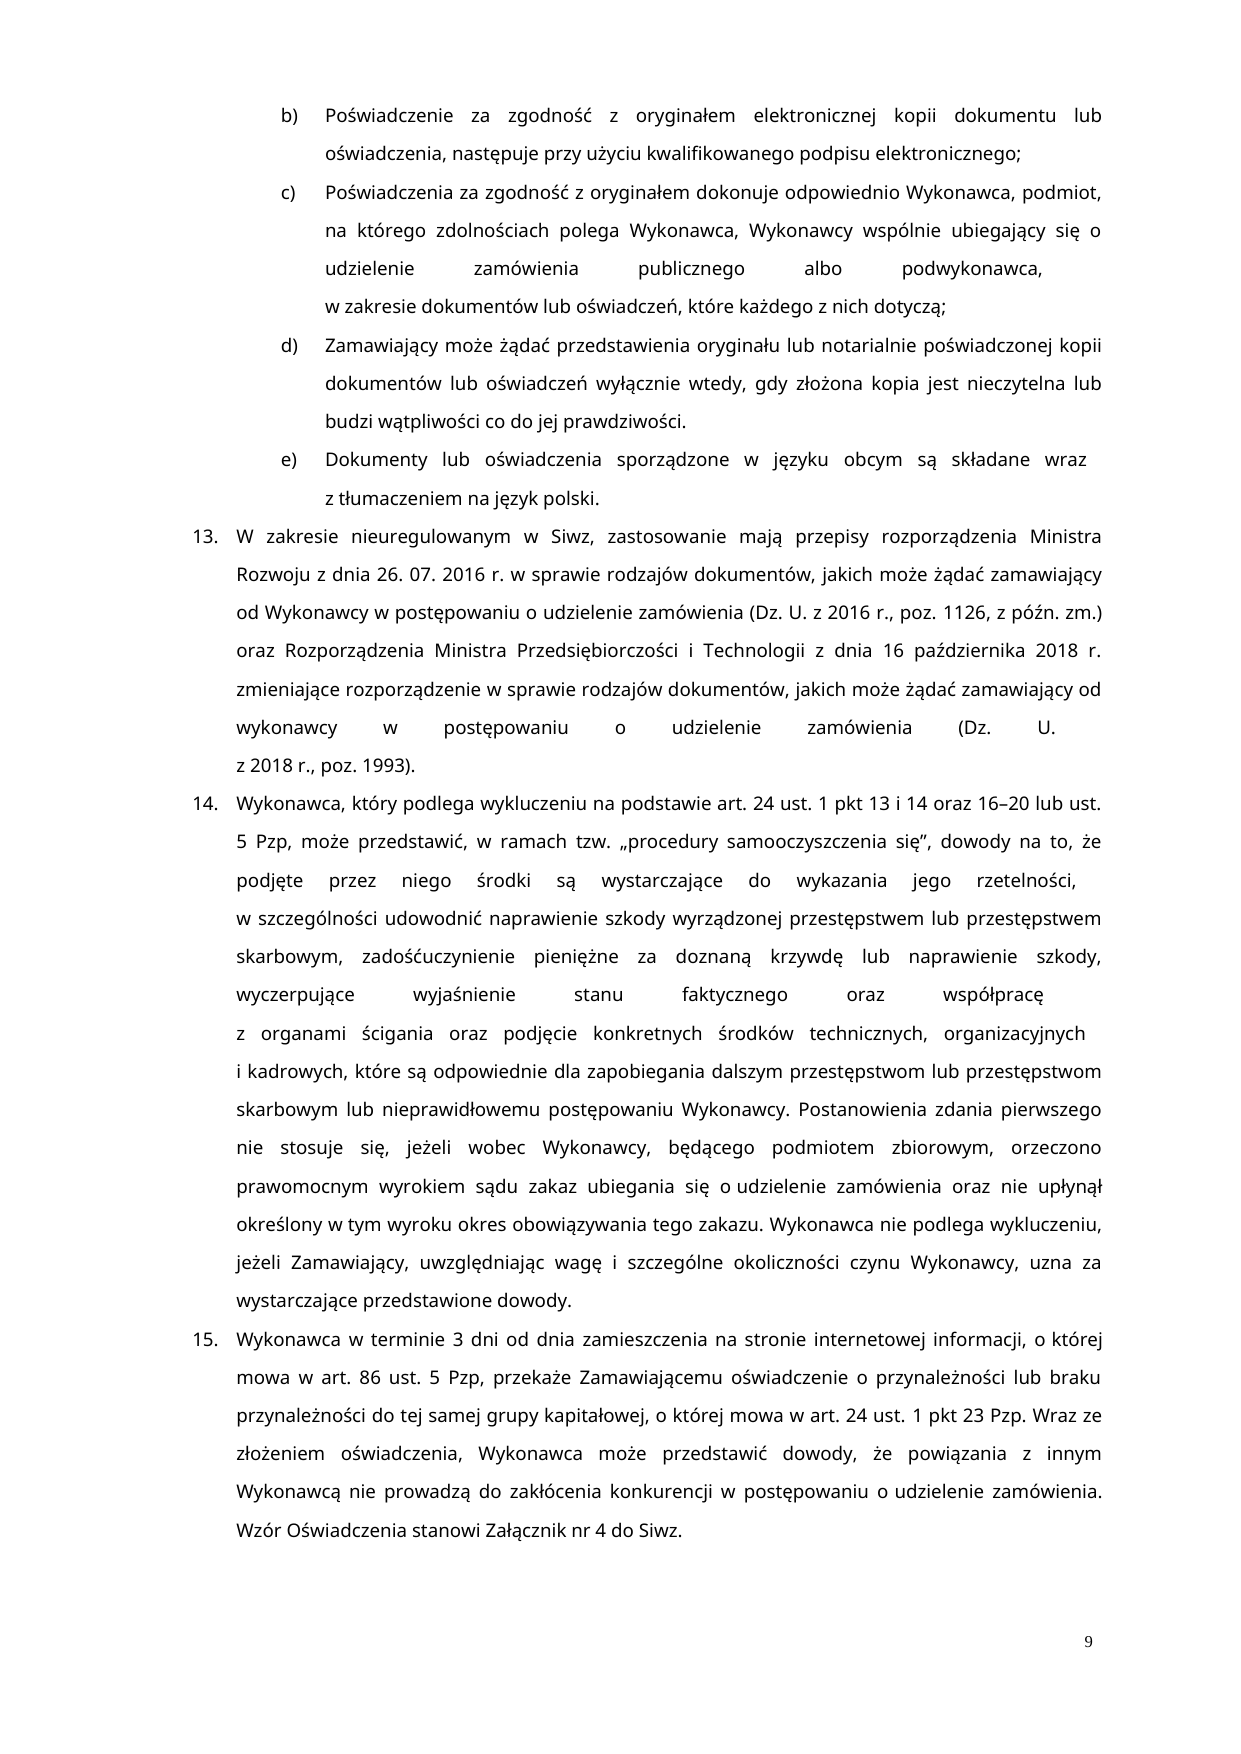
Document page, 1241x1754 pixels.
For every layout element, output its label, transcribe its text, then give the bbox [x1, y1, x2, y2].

list Zamawiający może żądać przedstawienia oryginału lub notarialnie poświadczonej kopii dokumentów lub oświadczeń wyłącznie wtedy, gdy złożona kopia jest nieczytelna lub budzi wątpliwości co do jej prawdziwości. [281, 332, 1103, 434]
list Poświadczenie za zgodność z oryginałem elektronicznej kopii dokumentu lub oświadczenia, następuje przy użyciu kwalifikowanego podpisu elektronicznego; [281, 102, 1103, 166]
list Dokumenty lub oświadczenia sporządzone w języku obcym są składane wraz z tłumaczeniem na język polski. [281, 447, 1103, 510]
list W zakresie nieuregulowanym w Siwz, zastosowanie mają przepisy rozporządzenia Ministra Rozwoju z dnia 26. 07. 2016 r. w sprawie rodzajów dokumentów, jakich może żądać zamawiający od Wykonawcy w postępowaniu o udzielenie zamówienia (Dz. U. z 2016 r., poz. 1126, z późn. zm.) oraz Rozporządzenia Ministra Przedsiębiorczości i Technologii z dnia 16 października 2018 r. zmieniające rozporządzenie w sprawie rodzajów dokumentów, jakich może żądać zamawiający od wykonawcy w postępowaniu o udzielenie zamówienia (Dz. U. z 2018 r., poz. 1993). [192, 523, 1103, 778]
list Poświadczenia za zgodność z oryginałem dokonuje odpowiednio Wykonawca, podmiot, na którego zdolnościach polega Wykonawca, Wykonawcy wspólnie ubiegający się o udzielenie zamówienia publicznego albo podwykonawca, w zakresie dokumentów lub oświadczeń, które każdego z nich dotyczą; [281, 179, 1103, 319]
list Wykonawca w terminie 3 dni od dnia zamieszczenia na stronie internetowej informacji, o której mowa w art. 86 ust. 5 Pzp, przekaże Zamawiającemu oświadczenie o przynależności lub braku przynależności do tej samej grupy kapitałowej, o której mowa w art. 24 ust. 1 pkt 23 Pzp. Wraz ze złożeniem oświadczenia, Wykonawca może przedstawić dowody, że powiązania z innym Wykonawcą nie prowadzą do zakłócenia konkurencji w postępowaniu o udzielenie zamówienia. Wzór Oświadczenia stanowi Załącznik nr 4 do Siwz. [192, 1326, 1103, 1542]
list Wykonawca, który podlega wykluczeniu na podstawie art. 24 ust. 1 pkt 13 i 14 oraz 16–20 lub ust. 5 Pzp, może przedstawić, w ramach tzw. „procedury samooczyszczenia się”, dowody na to, że podjęte przez niego środki są wystarczające do wykazania jego rzetelności, w szczególności udowodnić naprawienie szkody wyrządzonej przestępstwem lub przestępstwem skarbowym, zadośćuczynienie pieniężne za doznaną krzywdę lub naprawienie szkody, wyczerpujące wyjaśnienie stanu faktycznego oraz współpracę z organami ścigania oraz podjęcie konkretnych środków technicznych, organizacyjnych i kadrowych, które są odpowiednie dla zapobiegania dalszym przestępstwom lub przestępstwom skarbowym lub nieprawidłowemu postępowaniu Wykonawcy. Postanowienia zdania pierwszego nie stosuje się, jeżeli wobec Wykonawcy, będącego podmiotem zbiorowym, orzeczono prawomocnym wyrokiem sądu zakaz ubiegania się o udzielenie zamówienia oraz nie upłynął określony w tym wyroku okres obowiązywania tego zakazu. Wykonawca nie podlega wykluczeniu, jeżeli Zamawiający, uwzględniając wagę i szczególne okoliczności czynu Wykonawcy, uzna za wystarczające przedstawione dowody. [192, 791, 1103, 1313]
